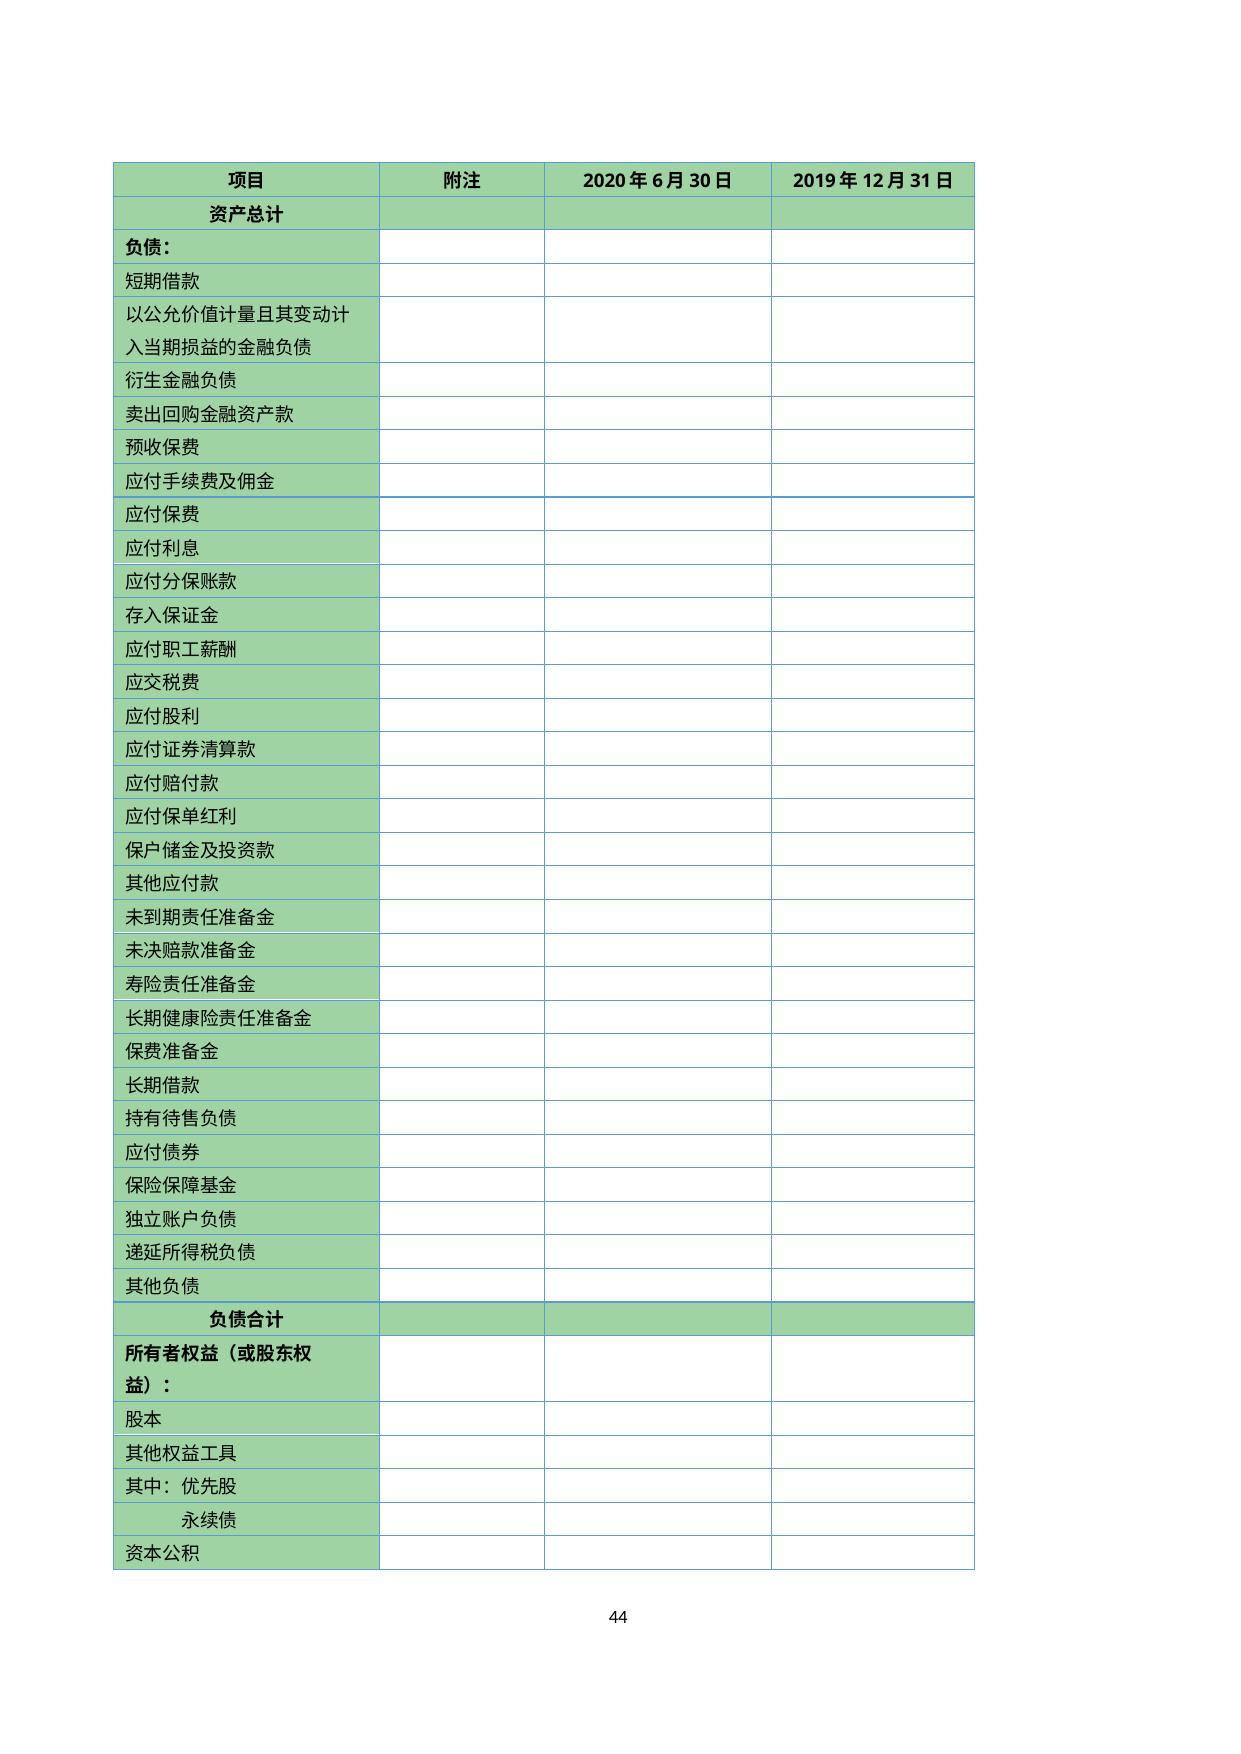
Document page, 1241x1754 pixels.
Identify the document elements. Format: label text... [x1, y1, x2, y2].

table_cell [380, 397, 544, 429]
table_cell [380, 498, 544, 530]
table_cell [772, 565, 974, 597]
table_cell [545, 1536, 771, 1569]
table_cell 衍生金融负债 [114, 363, 379, 396]
table_cell [772, 934, 974, 966]
table_cell 长期健康险责任准备金 [114, 1001, 379, 1033]
table_cell [380, 1436, 544, 1468]
table_cell 其他负债 [114, 1269, 379, 1301]
table_cell [380, 866, 544, 899]
table_cell [380, 197, 544, 229]
table_cell [545, 264, 771, 296]
table_cell [380, 900, 544, 932]
table_cell [380, 799, 544, 832]
table_cell [545, 1503, 771, 1535]
table_header 2020年6月30日 [545, 163, 771, 196]
table_cell [772, 1269, 974, 1301]
table_cell [545, 732, 771, 765]
table_cell [380, 1536, 544, 1569]
table_header 项目 [114, 163, 379, 196]
table_cell [545, 397, 771, 429]
table_cell 应付保费 [114, 498, 379, 530]
table_cell [380, 1101, 544, 1134]
table_cell [380, 531, 544, 563]
table_cell 负债： [114, 230, 379, 263]
table_cell [545, 1469, 771, 1502]
table_cell 应付职工薪酬 [114, 632, 379, 664]
table_cell [545, 498, 771, 530]
table_cell 资本公积 [114, 1536, 379, 1569]
table_cell [380, 732, 544, 765]
table_cell [772, 1503, 974, 1535]
table_cell [772, 866, 974, 899]
table_cell [772, 1536, 974, 1569]
table_cell 永续债 [114, 1503, 379, 1535]
table_cell 保险保障基金 [114, 1168, 379, 1201]
table_cell [380, 430, 544, 463]
table_cell [380, 632, 544, 664]
table_cell [772, 699, 974, 731]
table_cell [772, 967, 974, 999]
table_cell [772, 1336, 974, 1401]
table_cell [545, 197, 771, 229]
table_cell [545, 934, 771, 966]
table_cell [772, 598, 974, 631]
table_cell [380, 1034, 544, 1067]
table_cell [380, 699, 544, 731]
table_cell [772, 732, 974, 765]
table_cell [380, 264, 544, 296]
table_cell [545, 1068, 771, 1100]
table_cell 卖出回购金融资产款 [114, 397, 379, 429]
table_cell [380, 766, 544, 798]
table_cell [772, 665, 974, 698]
table_cell [772, 498, 974, 530]
table_cell [772, 1135, 974, 1167]
table_cell 持有待售负债 [114, 1101, 379, 1134]
table_cell 其他权益工具 [114, 1436, 379, 1468]
table_cell [380, 665, 544, 698]
table_cell 其中：优先股 [114, 1469, 379, 1502]
table_cell [772, 799, 974, 832]
table_cell [545, 1135, 771, 1167]
table_cell 资产总计 [114, 197, 379, 229]
table_cell [380, 1135, 544, 1167]
table_cell [772, 833, 974, 865]
table_cell [545, 1336, 771, 1401]
table_cell 未决赔款准备金 [114, 934, 379, 966]
table_cell [545, 1402, 771, 1434]
table_cell [380, 1269, 544, 1301]
table_cell [380, 833, 544, 865]
table_cell 短期借款 [114, 264, 379, 296]
table_cell 应付分保账款 [114, 565, 379, 597]
table_cell [545, 833, 771, 865]
table_cell [545, 632, 771, 664]
table_cell [380, 1068, 544, 1100]
table_cell [545, 866, 771, 899]
table_cell [380, 363, 544, 396]
table_cell [380, 297, 544, 362]
table_cell 所有者权益（或股东权益）： [114, 1336, 379, 1401]
table_cell [380, 1503, 544, 1535]
table_cell [545, 297, 771, 362]
table_cell 应付债券 [114, 1135, 379, 1167]
table_cell [772, 1235, 974, 1268]
table_cell [772, 1168, 974, 1201]
table_cell [380, 1235, 544, 1268]
table_cell [545, 1436, 771, 1468]
table_cell [772, 363, 974, 396]
table_cell [772, 1303, 974, 1335]
table_cell [545, 363, 771, 396]
table_cell [380, 1303, 544, 1335]
table_cell 应付保单红利 [114, 799, 379, 832]
table_cell [380, 1001, 544, 1033]
table_cell 未到期责任准备金 [114, 900, 379, 932]
table_cell [772, 297, 974, 362]
table_cell [380, 1469, 544, 1502]
table_cell [772, 430, 974, 463]
table_cell [545, 900, 771, 932]
table_cell [772, 1068, 974, 1100]
table_cell [772, 230, 974, 263]
table_cell 以公允价值计量且其变动计入当期损益的金融负债 [114, 297, 379, 362]
table_cell [545, 1034, 771, 1067]
table_cell [772, 1202, 974, 1234]
table_cell [380, 1402, 544, 1434]
table_cell 应付股利 [114, 699, 379, 731]
table_cell [545, 430, 771, 463]
table_cell [772, 1101, 974, 1134]
table_cell [772, 632, 974, 664]
table_cell [772, 464, 974, 496]
table_cell [772, 1436, 974, 1468]
table_cell 长期借款 [114, 1068, 379, 1100]
table_cell [772, 1469, 974, 1502]
table_cell [772, 1402, 974, 1434]
table_cell [545, 598, 771, 631]
table_cell 递延所得税负债 [114, 1235, 379, 1268]
table_cell [772, 531, 974, 563]
table_cell 独立账户负债 [114, 1202, 379, 1234]
table_cell [545, 1303, 771, 1335]
table_cell [545, 665, 771, 698]
table_cell [380, 464, 544, 496]
table_cell [380, 565, 544, 597]
table_cell [545, 967, 771, 999]
table_cell 预收保费 [114, 430, 379, 463]
table_cell 应付利息 [114, 531, 379, 563]
table_cell [545, 464, 771, 496]
table_cell [545, 1235, 771, 1268]
table_cell [380, 598, 544, 631]
table_cell [545, 766, 771, 798]
table_cell [545, 1101, 771, 1134]
table_cell [380, 1202, 544, 1234]
table_cell [772, 264, 974, 296]
table_cell [545, 565, 771, 597]
table_cell [772, 397, 974, 429]
table_header 附注 [380, 163, 544, 196]
table_cell 应交税费 [114, 665, 379, 698]
table_cell 其他应付款 [114, 866, 379, 899]
table_cell [545, 1269, 771, 1301]
table_cell [380, 934, 544, 966]
table_cell [545, 230, 771, 263]
table_cell 保户储金及投资款 [114, 833, 379, 865]
table_cell 应付证券清算款 [114, 732, 379, 765]
table_cell 保费准备金 [114, 1034, 379, 1067]
table_cell [772, 900, 974, 932]
table_cell [772, 1001, 974, 1033]
table_cell [380, 1336, 544, 1401]
table_cell [545, 531, 771, 563]
table_cell 寿险责任准备金 [114, 967, 379, 999]
table_cell [545, 1202, 771, 1234]
table_cell [772, 197, 974, 229]
table_cell [545, 1168, 771, 1201]
table_cell 股本 [114, 1402, 379, 1434]
table_cell 应付赔付款 [114, 766, 379, 798]
table_cell [380, 1168, 544, 1201]
table_cell [545, 799, 771, 832]
table_cell 应付手续费及佣金 [114, 464, 379, 496]
table_cell [545, 699, 771, 731]
table_cell [380, 967, 544, 999]
table_cell [772, 1034, 974, 1067]
table_cell [772, 766, 974, 798]
table_header 2019年12月31日 [772, 163, 974, 196]
table_cell 负债合计 [114, 1303, 379, 1335]
table_cell [545, 1001, 771, 1033]
table_cell 存入保证金 [114, 598, 379, 631]
table_cell [380, 230, 544, 263]
